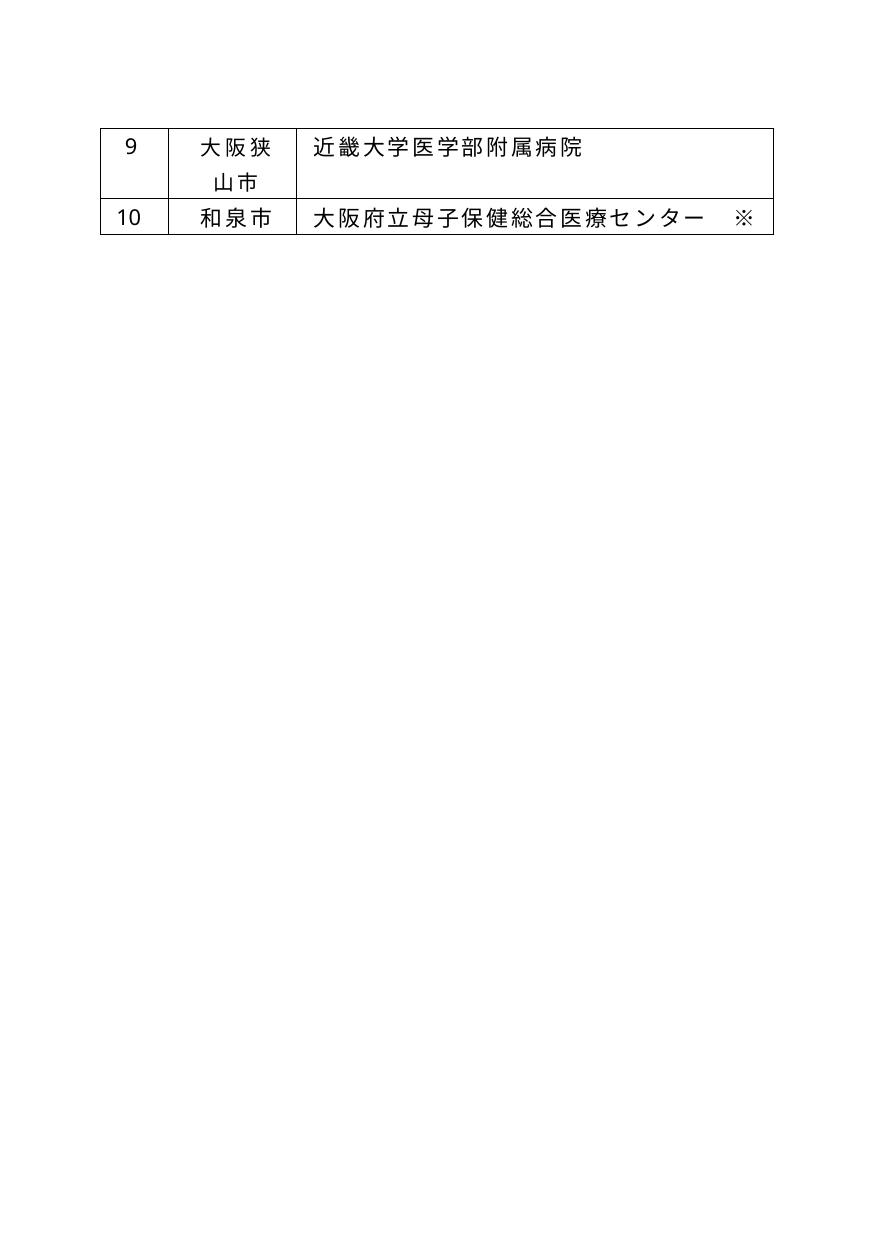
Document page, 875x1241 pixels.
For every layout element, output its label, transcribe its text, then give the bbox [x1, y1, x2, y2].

table_cell 9 [101, 129, 168, 198]
table_cell 大阪府立母子保健総合医療センター ※ [297, 199, 773, 234]
table_cell 和泉市 [169, 199, 296, 234]
table_cell 10 [101, 199, 168, 234]
table_cell 大阪狭山市 [169, 129, 296, 198]
table_cell 近畿大学医学部附属病院 [297, 129, 773, 198]
